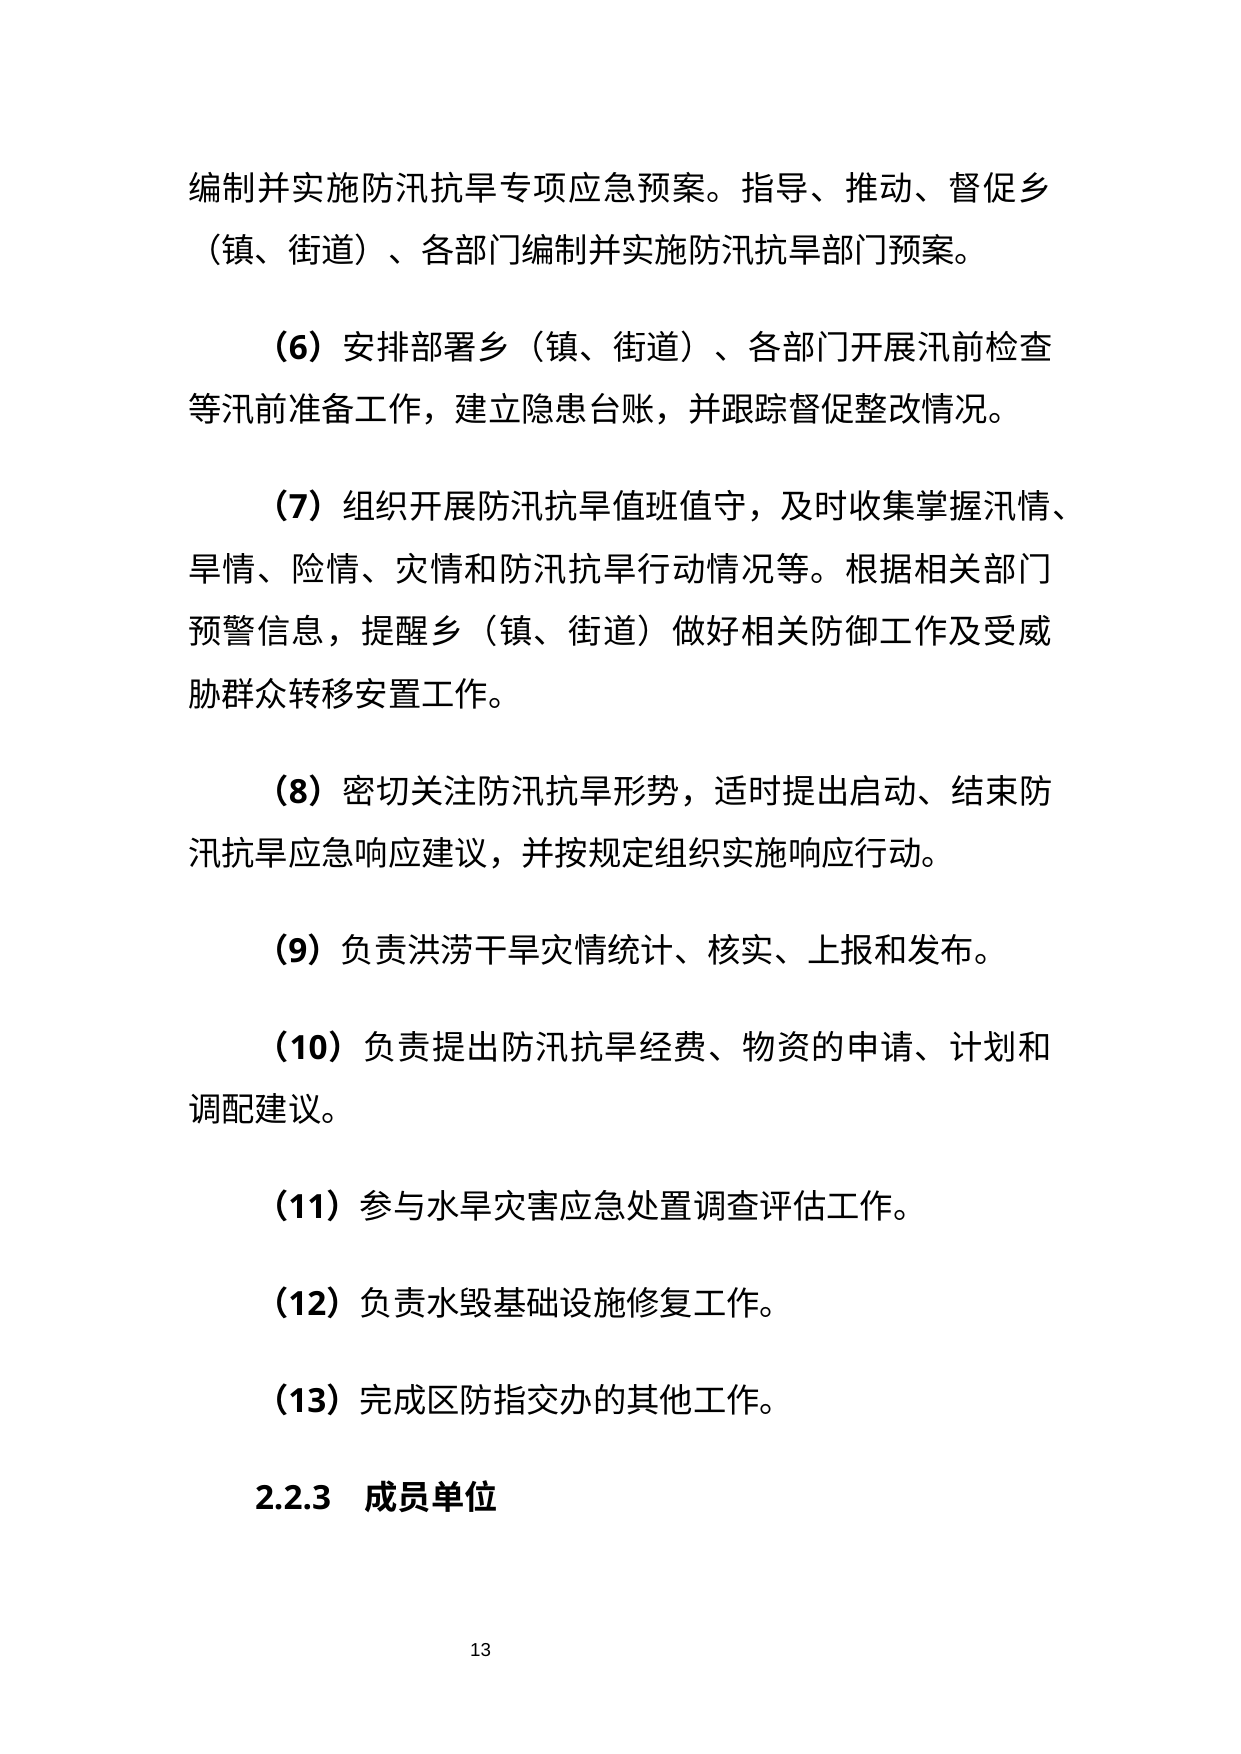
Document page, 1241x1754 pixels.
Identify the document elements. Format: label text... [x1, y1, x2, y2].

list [188, 150, 1052, 275]
list （10）负责提出防汛抗旱经费、物资的申请、计划和调配建议。 [188, 1009, 1052, 1134]
list （13）完成区防指交办的其他工作。 [188, 1362, 1052, 1425]
list （12）负责水毁基础设施修复工作。 [188, 1266, 1052, 1328]
list （11）参与水旱灾害应急处置调查评估工作。 [188, 1169, 1052, 1231]
text 2.2.3 成员单位 [188, 1459, 1052, 1522]
list （6）安排部署乡（镇、街道）、各部门开展汛前检查等汛前准备工作，建立隐患台账，并跟踪督促整改情况。 [188, 309, 1052, 434]
list （9）负责洪涝干旱灾情统计、核实、上报和发布。 [188, 912, 1052, 975]
list （7）组织开展防汛抗旱值班值守，及时收集掌握汛情、旱情、险情、灾情和防汛抗旱行动情况等。根据相关部门预警信息，提醒乡（镇、街道）做好相关防御工作及受威胁群众转移安置工作。 [188, 469, 1052, 719]
list （8）密切关注防汛抗旱形势，适时提出启动、结束防汛抗旱应急响应建议，并按规定组织实施响应行动。 [188, 753, 1052, 878]
